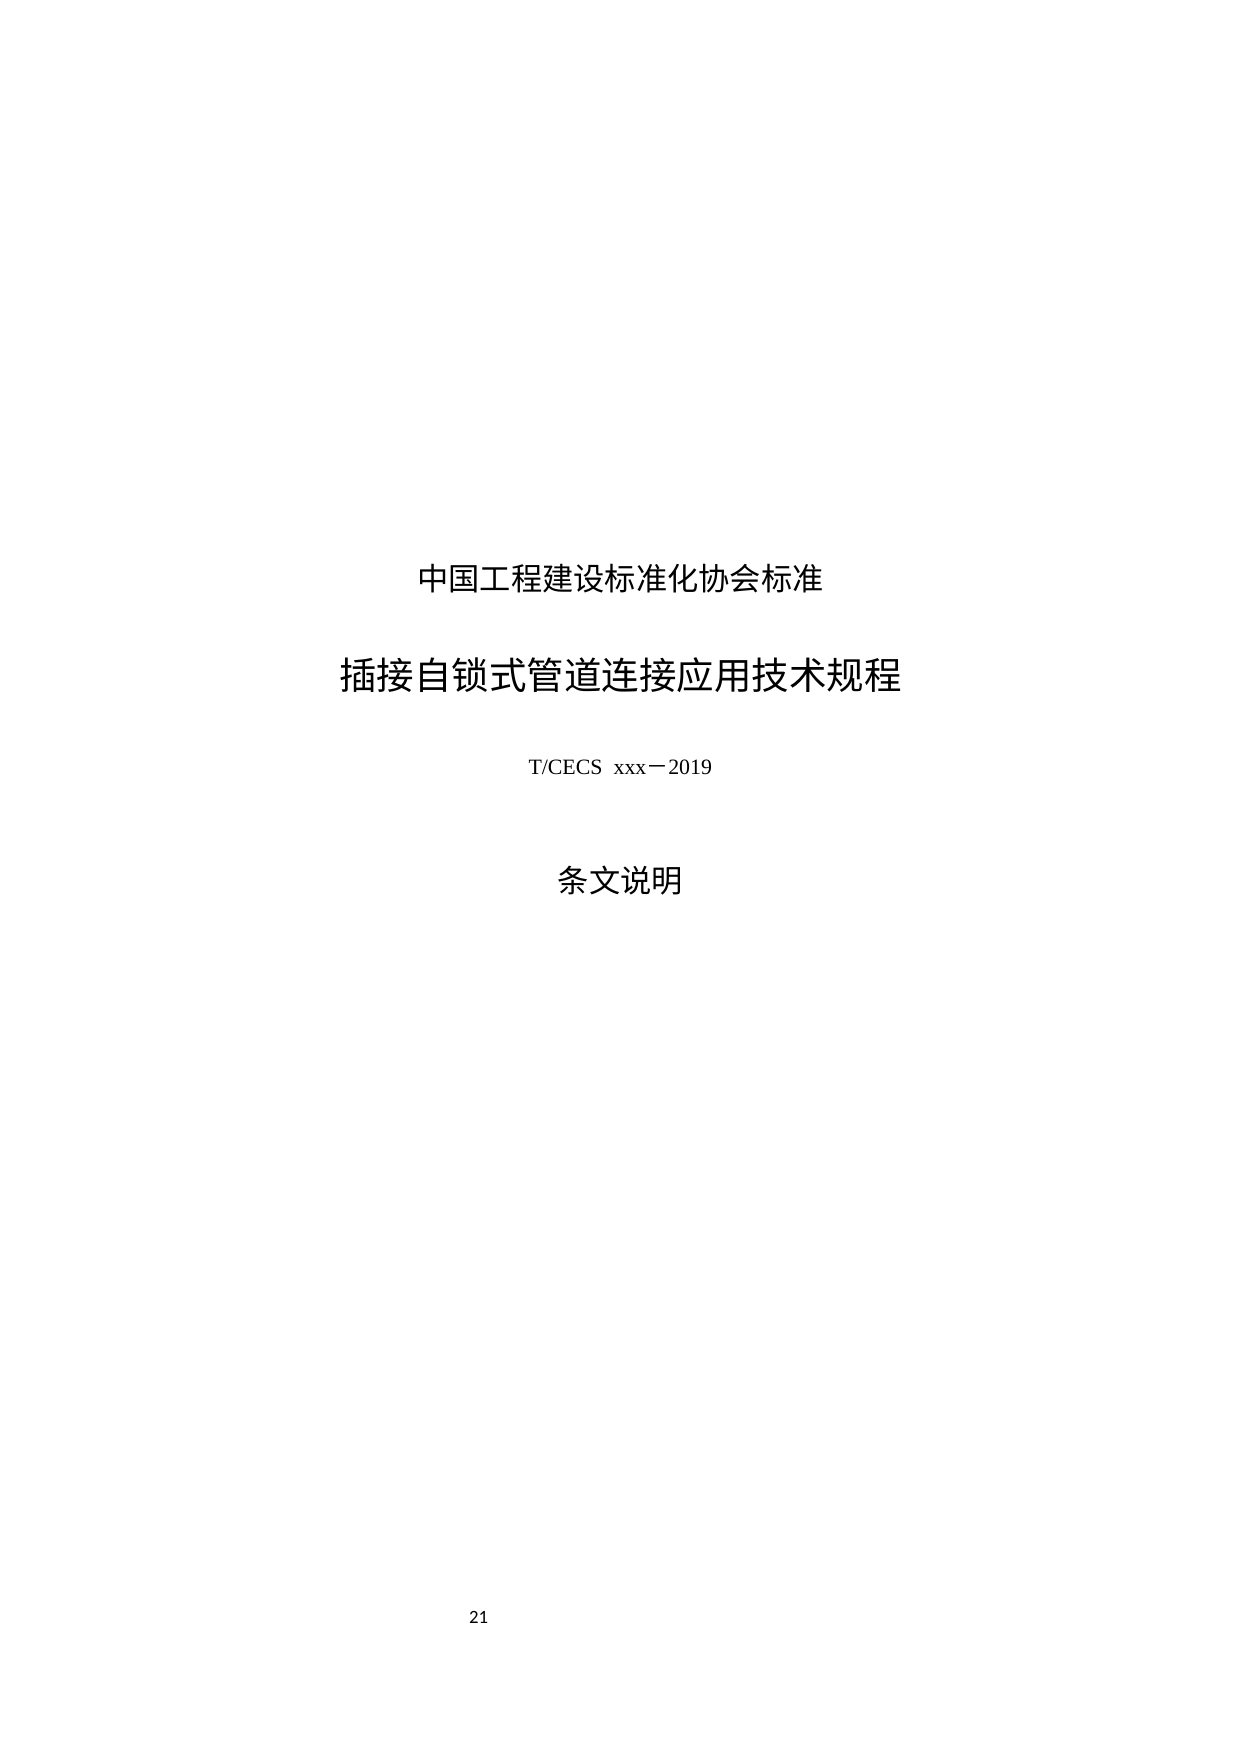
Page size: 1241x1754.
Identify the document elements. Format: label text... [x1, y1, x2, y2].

text T/CECS xxx－2019 [187, 749, 1053, 781]
text 中国工程建设标准化协会标准 [187, 554, 1053, 600]
text 插接自锁式管道连接应用技术规程 [187, 646, 1053, 700]
text 条文说明 [187, 856, 1053, 901]
